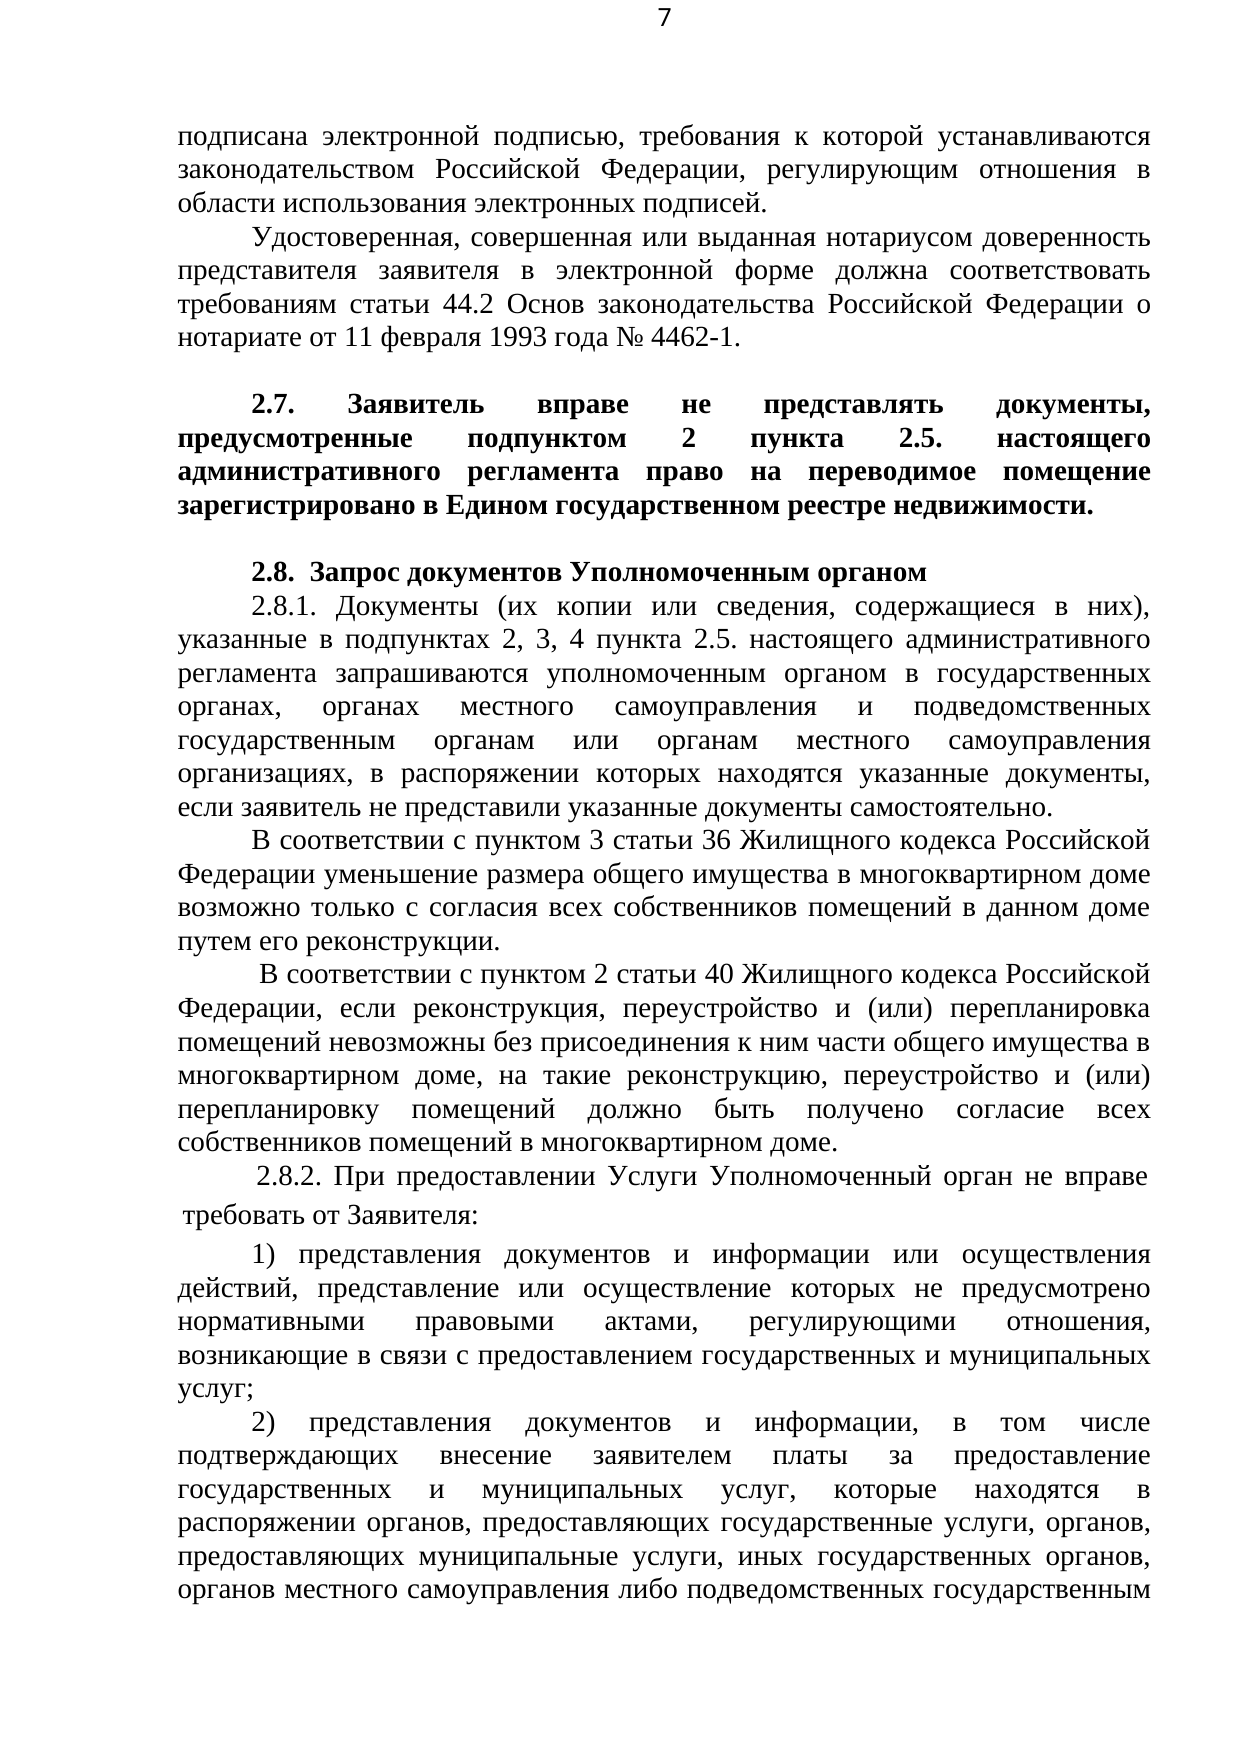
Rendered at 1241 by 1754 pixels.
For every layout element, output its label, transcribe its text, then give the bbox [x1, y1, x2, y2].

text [177, 118, 1152, 219]
text 2.8.2. При предоставлении Услуги Уполномоченный орган не вправе требовать от Заявителя: [182, 1158, 1149, 1231]
text 2.8. Запрос документов Уполномоченным органом [177, 554, 1152, 588]
text В соответствии с пунктом 2 статьи 40 Жилищного кодекса Российской Федерации, если реконструкция, переустройство и (или) перепланировка помещений невозможны без присоединения к ним части общего имущества в многоквартирном доме, на такие реконструкцию, переустройство и (или) перепланировку помещений должно быть получено согласие всех собственников помещений в многоквартирном доме. [177, 957, 1152, 1158]
text Удостоверенная, совершенная или выданная нотариусом доверенность представителя заявителя в электронной форме должна соответствовать требованиям статьи 44.2 Основ законодательства Российской Федерации о нотариате от 11 февраля 1993 года № 4462-1. [177, 219, 1152, 353]
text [177, 1404, 1152, 1605]
text В соответствии с пунктом 3 статьи 36 Жилищного кодекса Российской Федерации уменьшение размера общего имущества в многоквартирном доме возможно только с согласия всех собственников помещений в данном доме путем его реконструкции. [177, 822, 1152, 957]
text 2.7. Заявитель вправе не представлять документы, предусмотренные подпунктом 2 пункта 2.5. настоящего административного регламента право на переводимое помещение зарегистрировано в Едином государственном реестре недвижимости. [177, 386, 1152, 521]
text 2.8.1. Документы (их копии или сведения, содержащиеся в них), указанные в подпунктах 2, 3, 4 пункта 2.5. настоящего административного регламента запрашиваются уполномоченным органом в государственных органах, органах местного самоуправления и подведомственных государственным органам или органам местного самоуправления организациях, в распоряжении которых находятся указанные документы, если заявитель не представили указанные документы самостоятельно. [177, 588, 1152, 822]
text 1) представления документов и информации или осуществления действий, представление или осуществление которых не предусмотрено нормативными правовыми актами, регулирующими отношения, возникающие в связи с предоставлением государственных и муниципальных услуг; [177, 1236, 1152, 1404]
